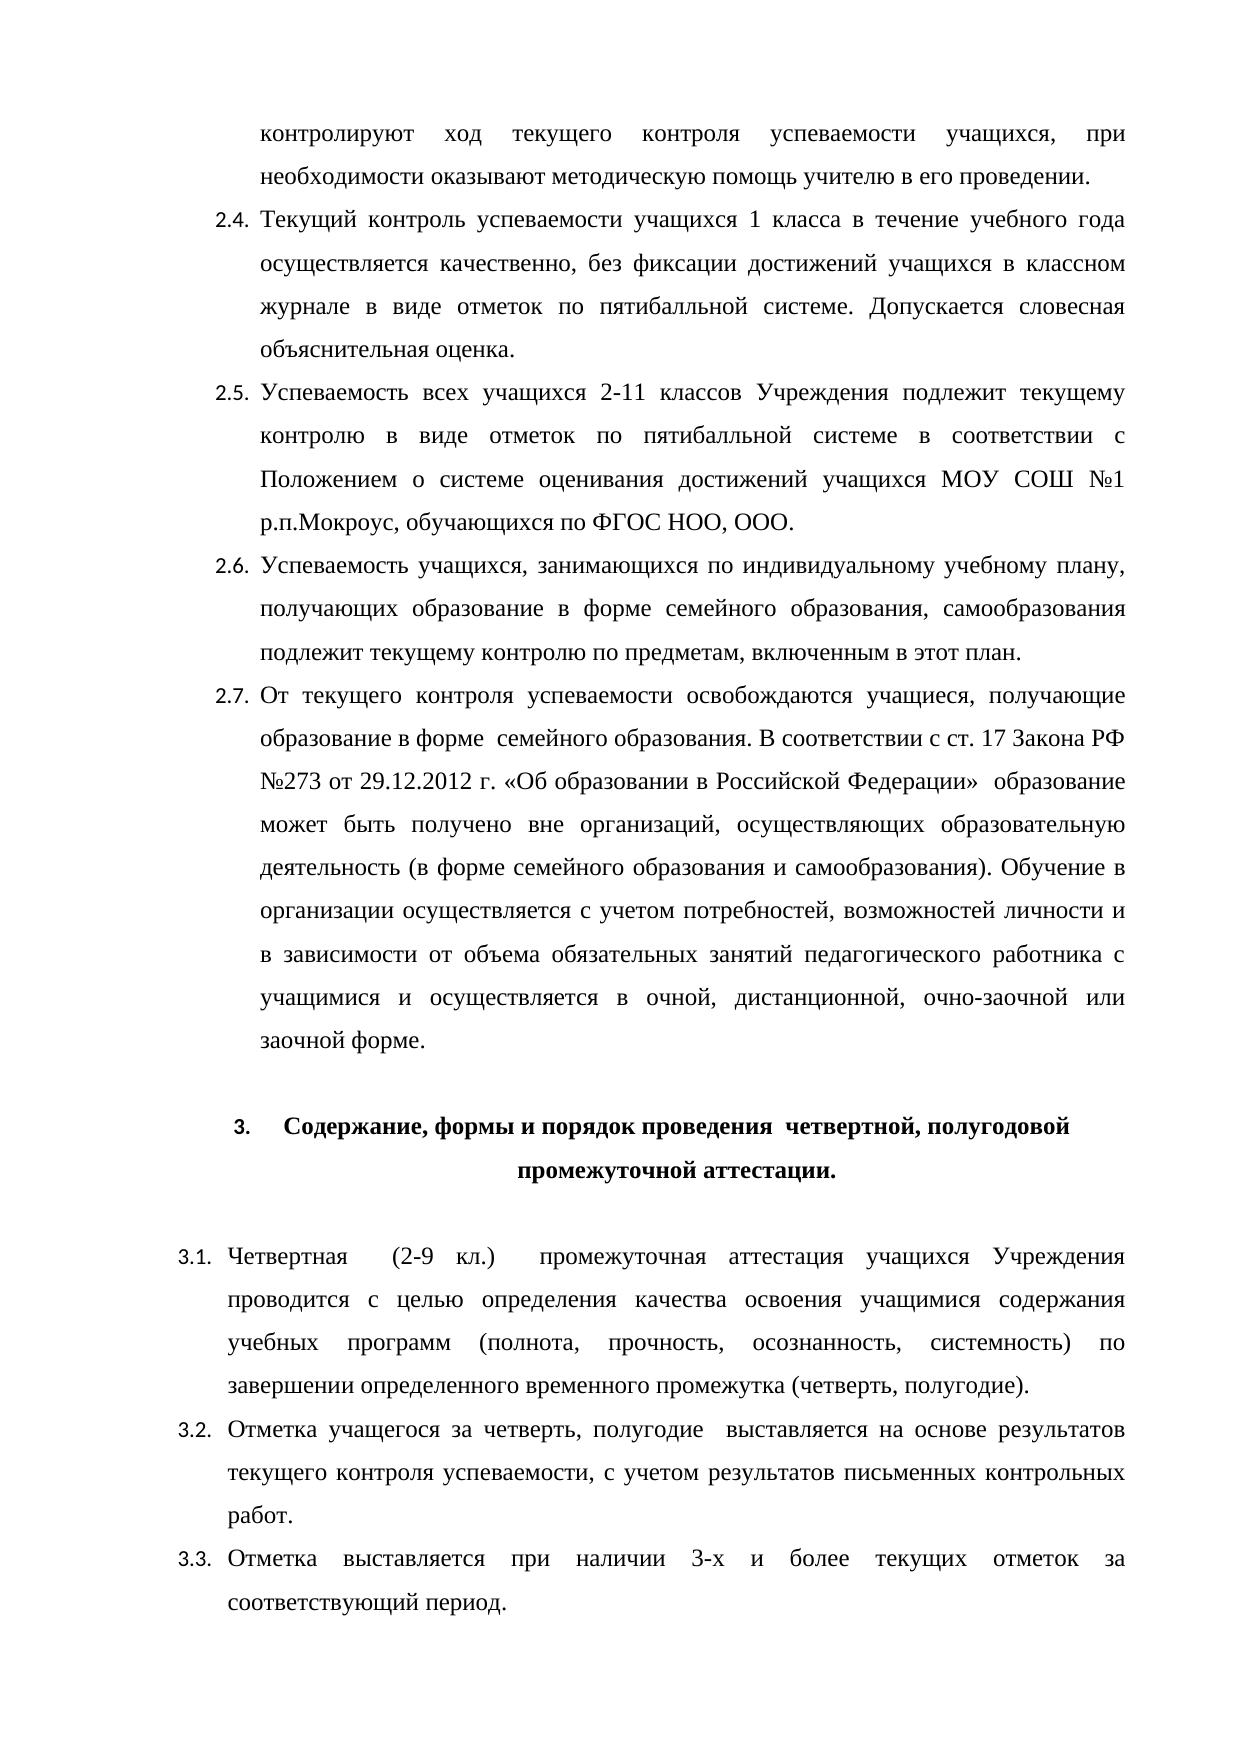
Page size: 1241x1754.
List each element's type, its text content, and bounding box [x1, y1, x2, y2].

list Четвертная (2-9 кл.) промежуточная аттестация учащихся Учреждения проводится с целью определения качества освоения учащимися содержания учебных программ (полнота, прочность, осознанность, системность) по завершении определенного временного промежутка (четверть, полугодие). [177, 1241, 1126, 1399]
list Успеваемость всех учащихся 2-11 классов Учреждения подлежит текущему контролю в виде отметок по пятибалльной системе в соответствии с Положением о системе оценивания достижений учащихся МОУ СОШ №1 р.п.Мокроус, обучающихся по ФГОС НОО, ООО. [215, 377, 1126, 536]
list Текущий контроль успеваемости учащихся 1 класса в течение учебного года осуществляется качественно, без фиксации достижений учащихся в классном журнале в виде отметок по пятибалльной системе. Допускается словесная объяснительная оценка. [215, 204, 1126, 363]
list Содержание, формы и порядок проведения четвертной, полугодовой промежуточной аттестации. [177, 1111, 1126, 1183]
list Отметка учащегося за четверть, полугодие выставляется на основе результатов текущего контроля успеваемости, с учетом результатов письменных контрольных работ. [177, 1414, 1126, 1529]
list Отметка выставляется при наличии 3-х и более текущих отметок за соответствующий период. [177, 1543, 1126, 1616]
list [215, 118, 1126, 190]
list Успеваемость учащихся, занимающихся по индивидуальному учебному плану, получающих образование в форме семейного образования, самообразования подлежит текущему контролю по предметам, включенным в этот план. [215, 550, 1126, 665]
list От текущего контроля успеваемости освобождаются учащиеся, получающие образование в форме семейного образования. В соответствии с ст. 17 Закона РФ №273 от 29.12.2012 г. «Об образовании в Российской Федерации» образование может быть получено вне организаций, осуществляющих образовательную деятельность (в форме семейного образования и самообразования). Обучение в организации осуществляется с учетом потребностей, возможностей личности и в зависимости от объема обязательных занятий педагогического работника с учащимися и осуществляется в очной, дистанционной, очно-заочной или заочной форме. [215, 680, 1126, 1054]
